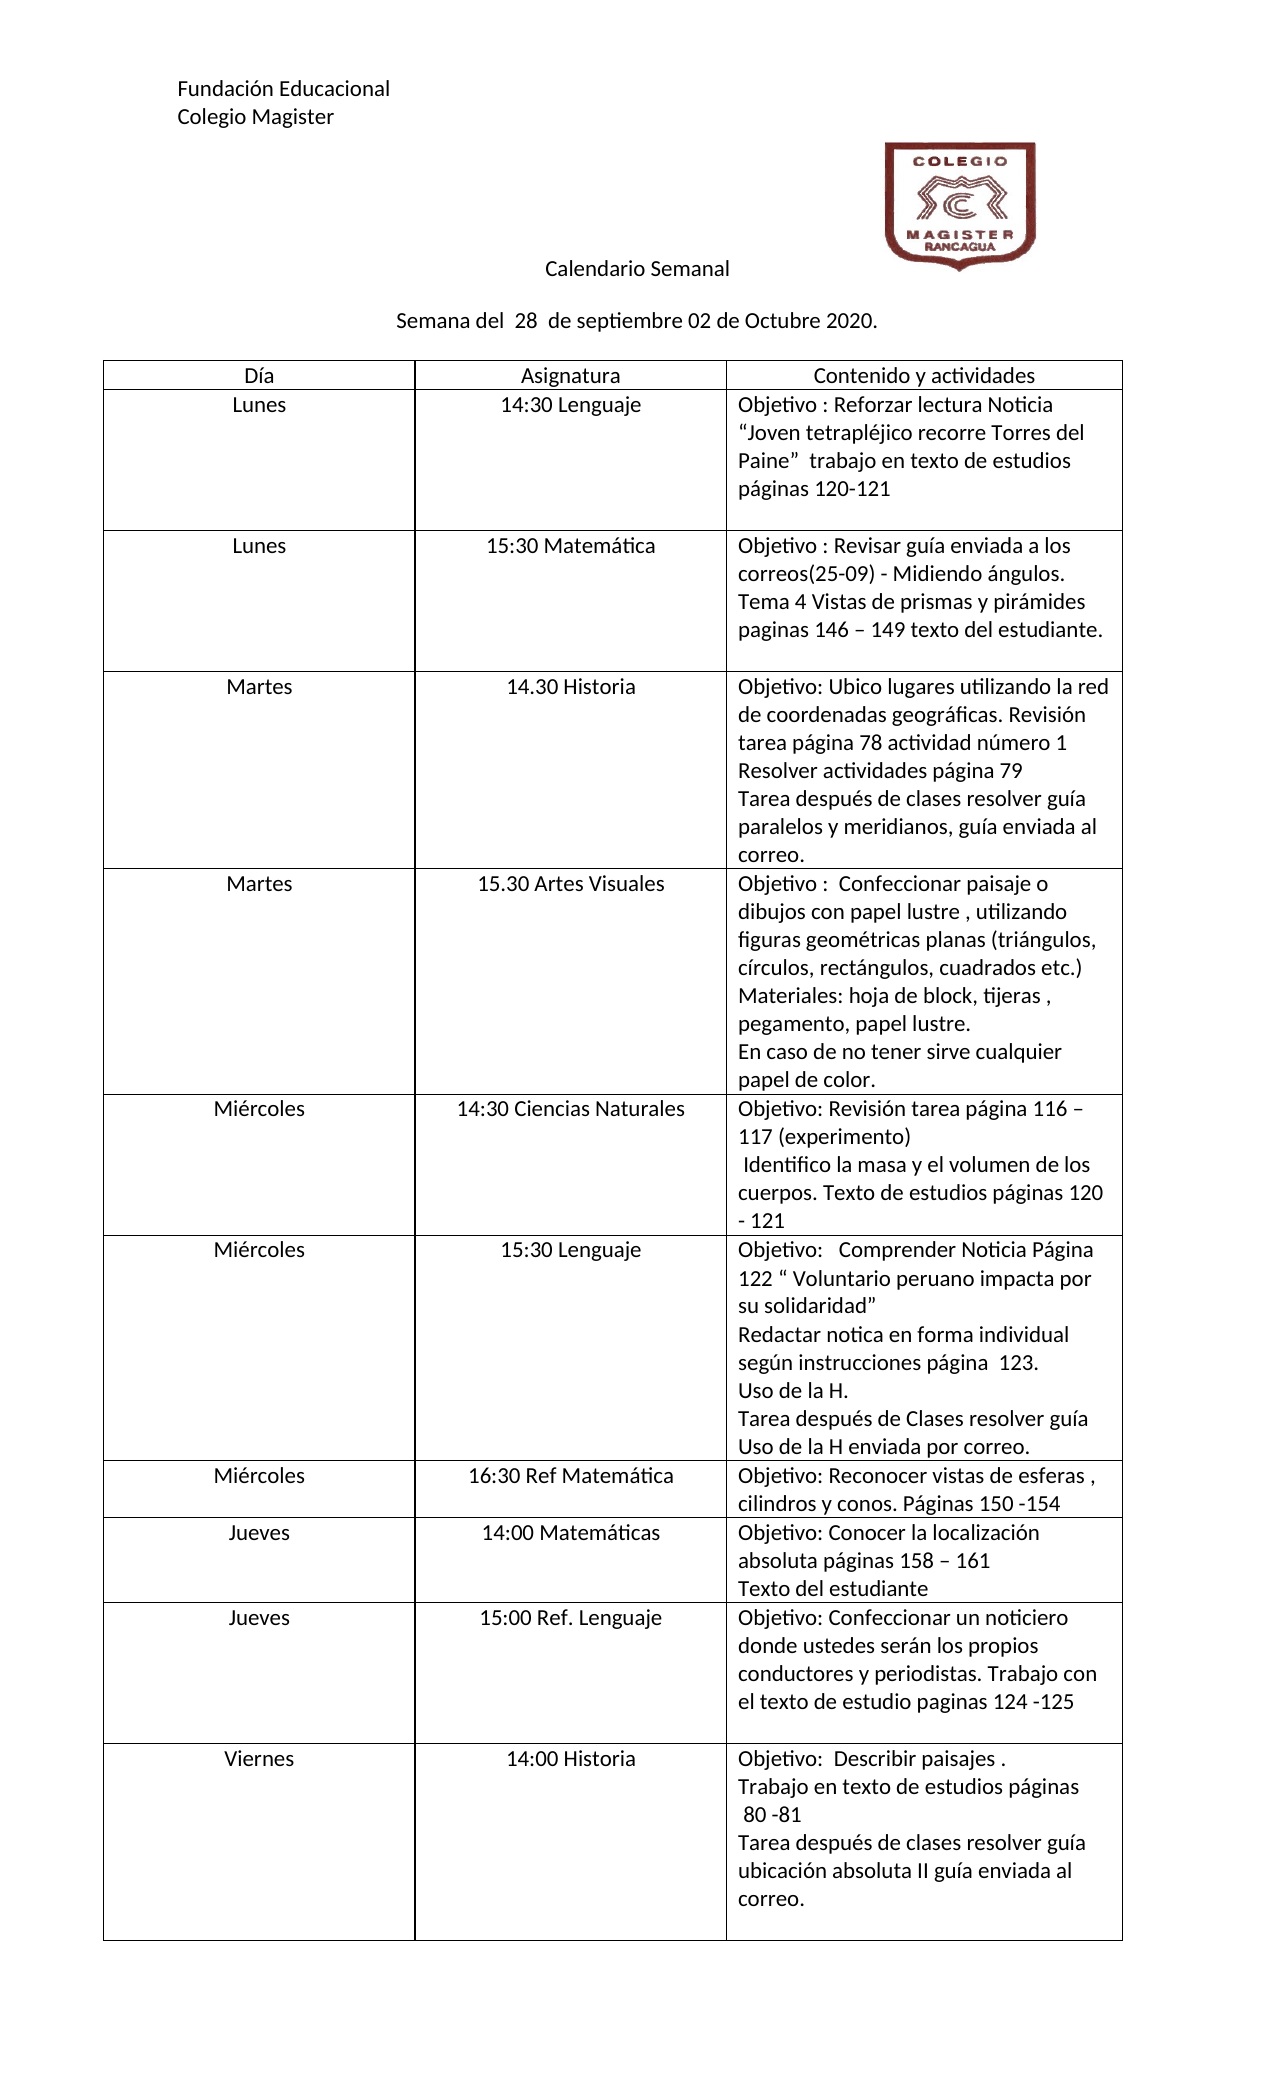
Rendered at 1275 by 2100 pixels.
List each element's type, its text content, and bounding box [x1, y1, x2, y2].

table_cell 15:00 Ref. Lenguaje [416, 1603, 726, 1743]
table_cell Objetivo: Describir paisajes . Trabajo en texto de estudios páginas 80 -81 Tarea después de clases resolver guía ubicación absoluta II guía enviada al correo. [727, 1744, 1122, 1940]
table_cell Miércoles [104, 1095, 414, 1234]
table_header Día [104, 361, 414, 389]
table_cell Objetivo: Comprender Noticia Página 122 “ Voluntario peruano impacta por su solidaridad” Redactar notica en forma individual según instrucciones página 123. Uso de la H. Tarea después de Clases resolver guía Uso de la H enviada por correo. [727, 1236, 1122, 1460]
table_cell 16:30 Ref Matemática [416, 1461, 726, 1517]
table_cell 14.30 Historia [416, 672, 726, 868]
table_cell Lunes [104, 390, 414, 530]
table_cell Objetivo : Reforzar lectura Noticia “Joven tetrapléjico recorre Torres del Paine” trabajo en texto de estudios páginas 120-121 [727, 390, 1122, 530]
table_cell 15.30 Artes Visuales [416, 869, 726, 1093]
table_cell Martes [104, 672, 414, 868]
table_cell Objetivo: Confeccionar un noticiero donde ustedes serán los propios conductores y periodistas. Trabajo con el texto de estudio paginas 124 -125 [727, 1603, 1122, 1743]
table_cell Objetivo : Confeccionar paisaje o dibujos con papel lustre , utilizando figuras geométricas planas (triángulos, círculos, rectángulos, cuadrados etc.) Materiales: hoja de block, tijeras , pegamento, papel lustre. En caso de no tener sirve cualquier papel de color. [727, 869, 1122, 1093]
table_cell 14:00 Matemáticas [416, 1518, 726, 1602]
table_cell Miércoles [104, 1236, 414, 1460]
table_cell 15:30 Matemática [416, 531, 726, 671]
table_cell Objetivo: Conocer la localización absoluta páginas 158 – 161 Texto del estudiante [727, 1518, 1122, 1602]
table_cell Jueves [104, 1518, 414, 1602]
table_header Contenido y actividades [727, 361, 1122, 389]
table_cell Jueves [104, 1603, 414, 1743]
table_cell Objetivo : Revisar guía enviada a los correos(25-09) - Midiendo ángulos. Tema 4 Vistas de prismas y pirámides paginas 146 – 149 texto del estudiante. [727, 531, 1122, 671]
table_cell Viernes [104, 1744, 414, 1940]
table_cell 14:30 Lenguaje [416, 390, 726, 530]
table_header Asignatura [416, 361, 726, 389]
table_cell Objetivo: Ubico lugares utilizando la red de coordenadas geográficas. Revisión tarea página 78 actividad número 1 Resolver actividades página 79 Tarea después de clases resolver guía paralelos y meridianos, guía enviada al correo. [727, 672, 1122, 868]
text Semana del 28 de septiembre 02 de Octubre 2020. [177, 307, 1098, 335]
table_cell Miércoles [104, 1461, 414, 1517]
text Calendario Semanal [177, 254, 1098, 282]
table_cell Objetivo: Reconocer vistas de esferas , cilindros y conos. Páginas 150 -154 [727, 1461, 1122, 1517]
table_cell 14:00 Historia [416, 1744, 726, 1940]
table_cell 14:30 Ciencias Naturales [416, 1095, 726, 1234]
picture [880, 140, 1038, 254]
table_cell Lunes [104, 531, 414, 671]
table_cell Objetivo: Revisión tarea página 116 – 117 (experimento) Identifico la masa y el volumen de los cuerpos. Texto de estudios páginas 120 - 121 [727, 1095, 1122, 1234]
table_cell Martes [104, 869, 414, 1093]
table_cell 15:30 Lenguaje [416, 1236, 726, 1460]
